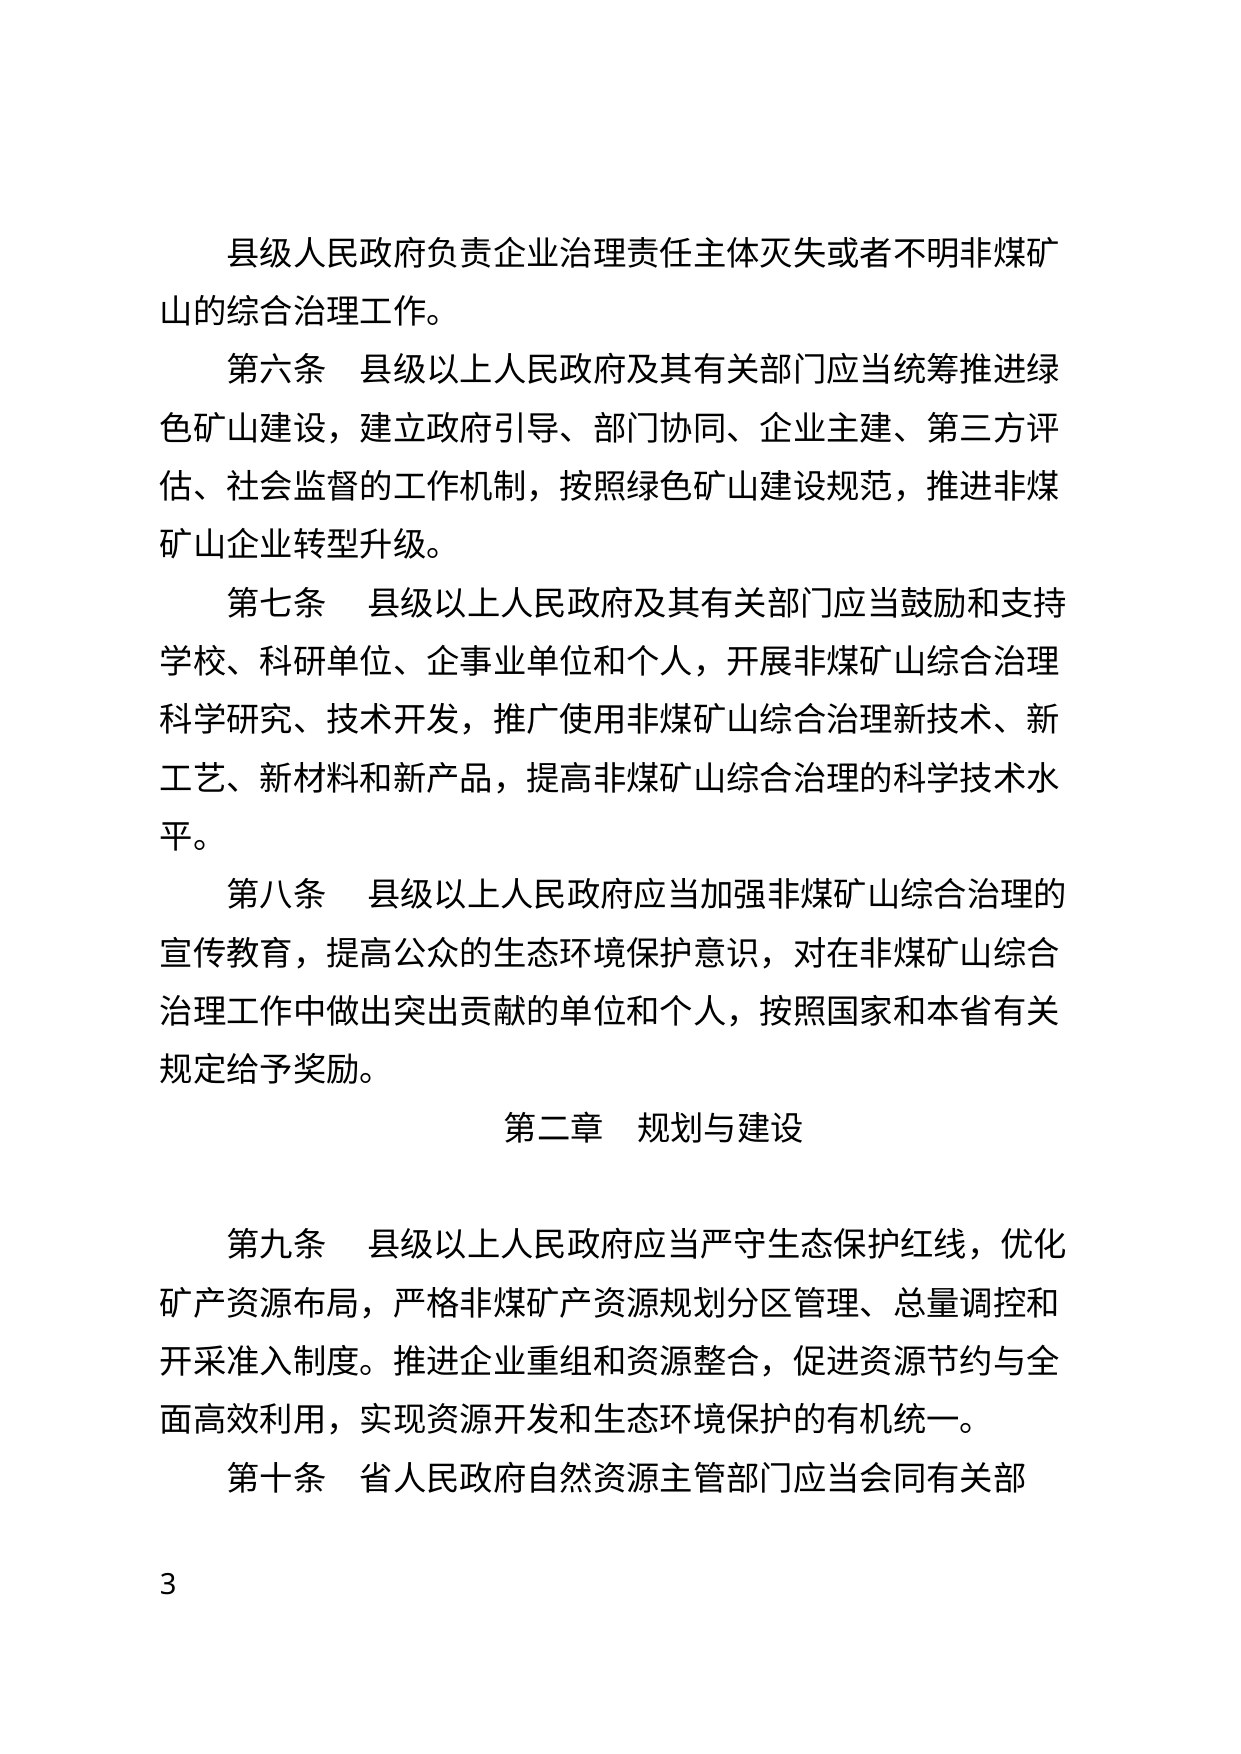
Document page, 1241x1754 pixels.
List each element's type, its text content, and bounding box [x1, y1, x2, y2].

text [159, 1443, 1081, 1502]
text 第九条 县级以上人民政府应当严守生态保护红线，优化矿产资源布局，严格非煤矿产资源规划分区管理、总量调控和开采准入制度。推进企业重组和资源整合，促进资源节约与全面高效利用，实现资源开发和生态环境保护的有机统一。 [159, 1210, 1081, 1443]
text 第七条 县级以上人民政府及其有关部门应当鼓励和支持学校、科研单位、企事业单位和个人，开展非煤矿山综合治理科学研究、技术开发，推广使用非煤矿山综合治理新技术、新工艺、新材料和新产品，提高非煤矿山综合治理的科学技术水平。 [159, 568, 1081, 860]
text 县级人民政府负责企业治理责任主体灭失或者不明非煤矿山的综合治理工作。 [159, 218, 1081, 335]
text 第二章 规划与建设 [159, 1093, 1081, 1152]
text 第八条 县级以上人民政府应当加强非煤矿山综合治理的宣传教育，提高公众的生态环境保护意识，对在非煤矿山综合治理工作中做出突出贡献的单位和个人，按照国家和本省有关规定给予奖励。 [159, 860, 1081, 1093]
text 第六条 县级以上人民政府及其有关部门应当统筹推进绿色矿山建设，建立政府引导、部门协同、企业主建、第三方评估、社会监督的工作机制，按照绿色矿山建设规范，推进非煤矿山企业转型升级。 [159, 335, 1081, 568]
